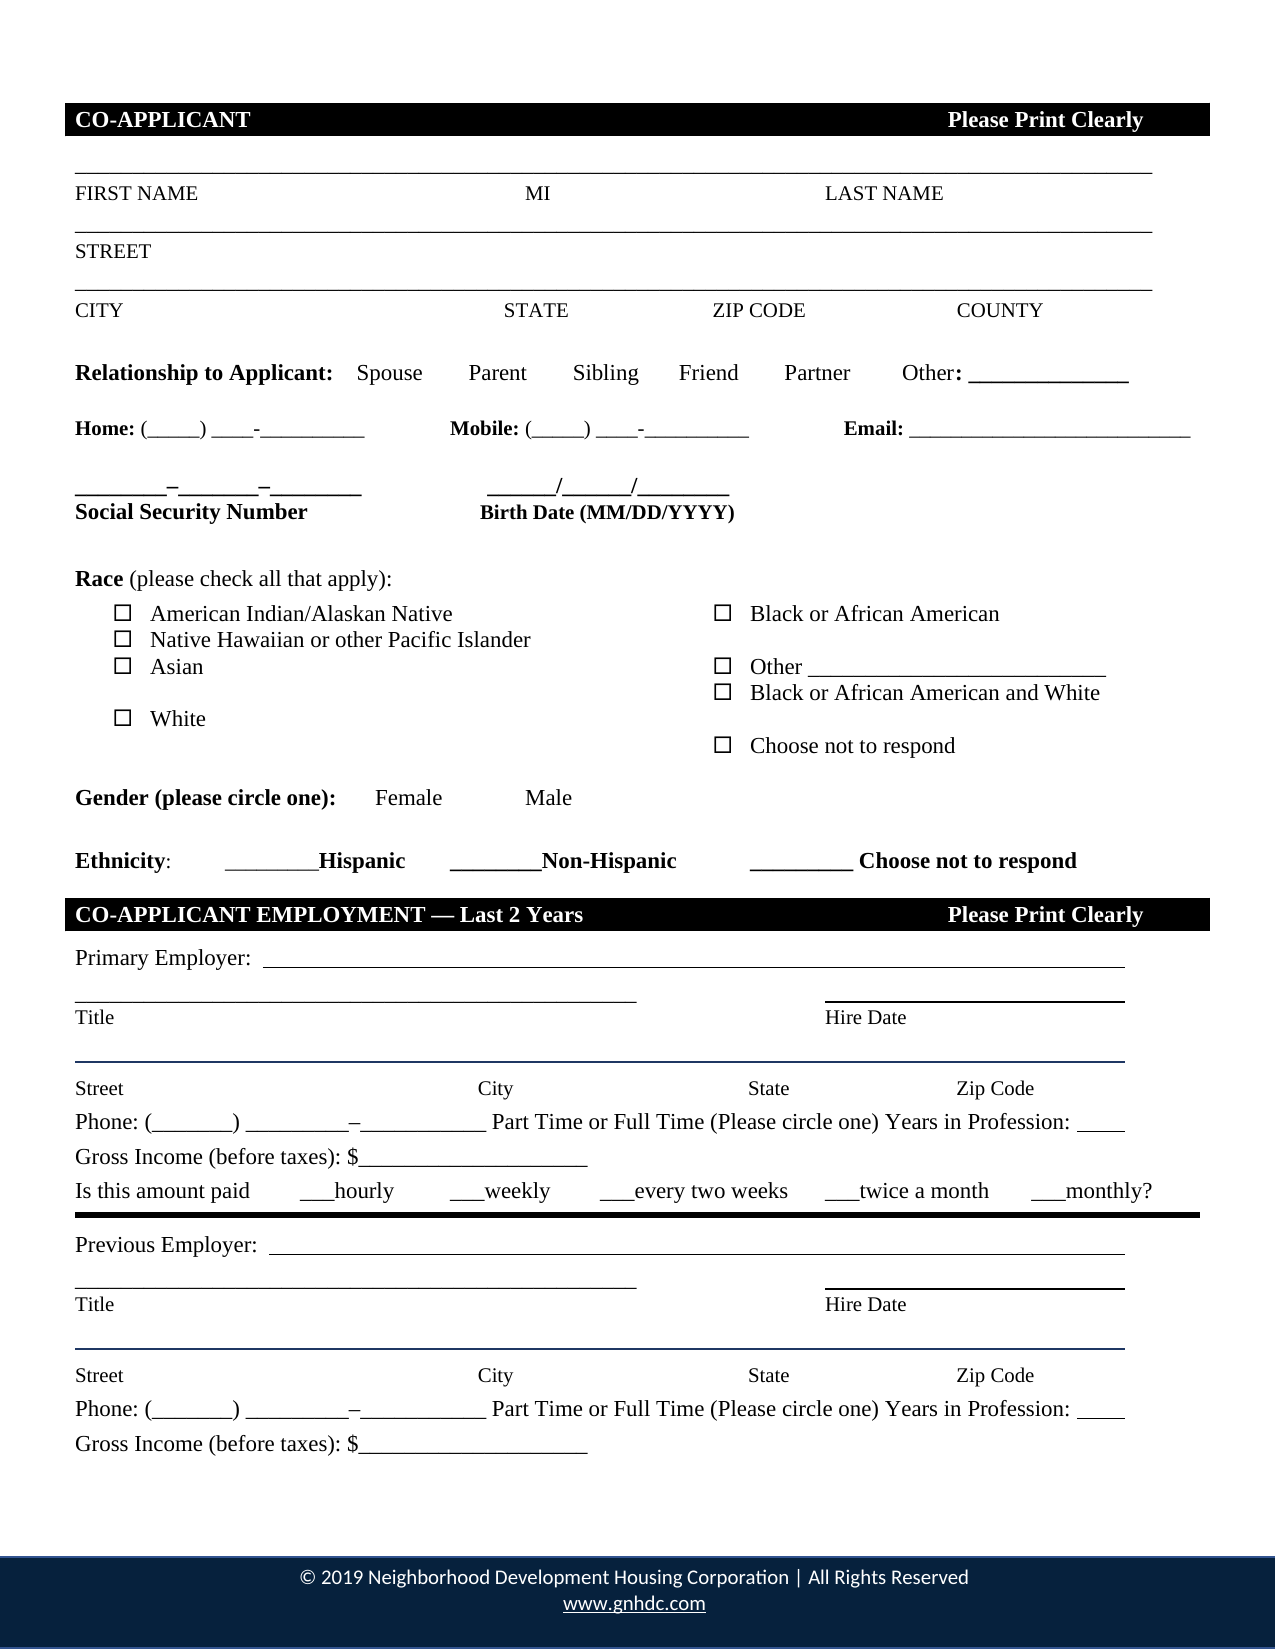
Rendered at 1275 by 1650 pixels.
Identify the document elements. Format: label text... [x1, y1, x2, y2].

list White [112, 705, 600, 732]
subtitle Is this amount paid ___hourly ___weekly ___every two weeks ___twice a month ___monthly? [75, 1177, 1200, 1212]
text Ethnicity: _________Hispanic ________Non-Hispanic _________ Choose not to respond [75, 847, 1200, 874]
text ______________________________________________________________________________________________ [75, 268, 1200, 294]
text _________________________________________________ [75, 979, 1200, 1005]
text ______________________________________________________________________________________________ [75, 209, 1200, 235]
text Previous Employer: [75, 1231, 1200, 1257]
subtitle Street City State Zip Code [75, 1076, 1200, 1100]
subtitle FIRST NAME MI LAST NAME [75, 181, 1200, 205]
subtitle Home: (_____) ____-__________ Mobile: (_____) ____-__________ Email: ___________________________ [75, 415, 1200, 439]
text CO-APPLICANT Please Print Clearly [67, 104, 1208, 135]
text Gender (please circle one): Female Male [75, 784, 1200, 811]
text Gross Income (before taxes): $____________________ [75, 1143, 1200, 1169]
text Primary Employer: [75, 944, 1200, 970]
text Gross Income (before taxes): $____________________ [75, 1429, 1200, 1456]
list American Indian/Alaskan Native [112, 600, 600, 626]
subtitle Social Security Number Birth Date (MM/DD/YYYY) [75, 498, 1200, 524]
subtitle Title Hire Date [75, 1005, 1200, 1029]
text ________–_______–________ ______/______/________ [75, 472, 1200, 498]
text Relationship to Applicant: Spouse Parent Sibling Friend Partner Other: ______________ [75, 359, 1200, 385]
subtitle Title Hire Date [75, 1292, 1200, 1316]
list Native Hawaiian or other Pacific Islander [112, 626, 600, 653]
subtitle Street City State Zip Code [75, 1362, 1200, 1387]
subtitle Race (please check all that apply): [75, 565, 1200, 592]
list Choose not to respond [712, 732, 1200, 758]
text _________________________________________________ [75, 1266, 1200, 1292]
subtitle STREET [75, 239, 1200, 263]
list Black or African American and White [712, 679, 1200, 732]
text Phone: (_______) _________–___________ Part Time or Full Time (Please circle one) Years in Profession: [75, 1108, 1200, 1134]
text Phone: (_______) _________–___________ Part Time or Full Time (Please circle one) Years in Profession: [75, 1395, 1200, 1421]
text ______________________________________________________________________________________________ [75, 150, 1200, 176]
list Black or African American [712, 600, 1200, 653]
list Asian [112, 653, 600, 705]
list Other __________________________ [712, 653, 1200, 679]
text CO-APPLICANT EMPLOYMENT — Last 2 Years Please Print Clearly [67, 900, 1208, 930]
subtitle CITY STATE ZIP CODE COUNTY [75, 298, 1200, 322]
